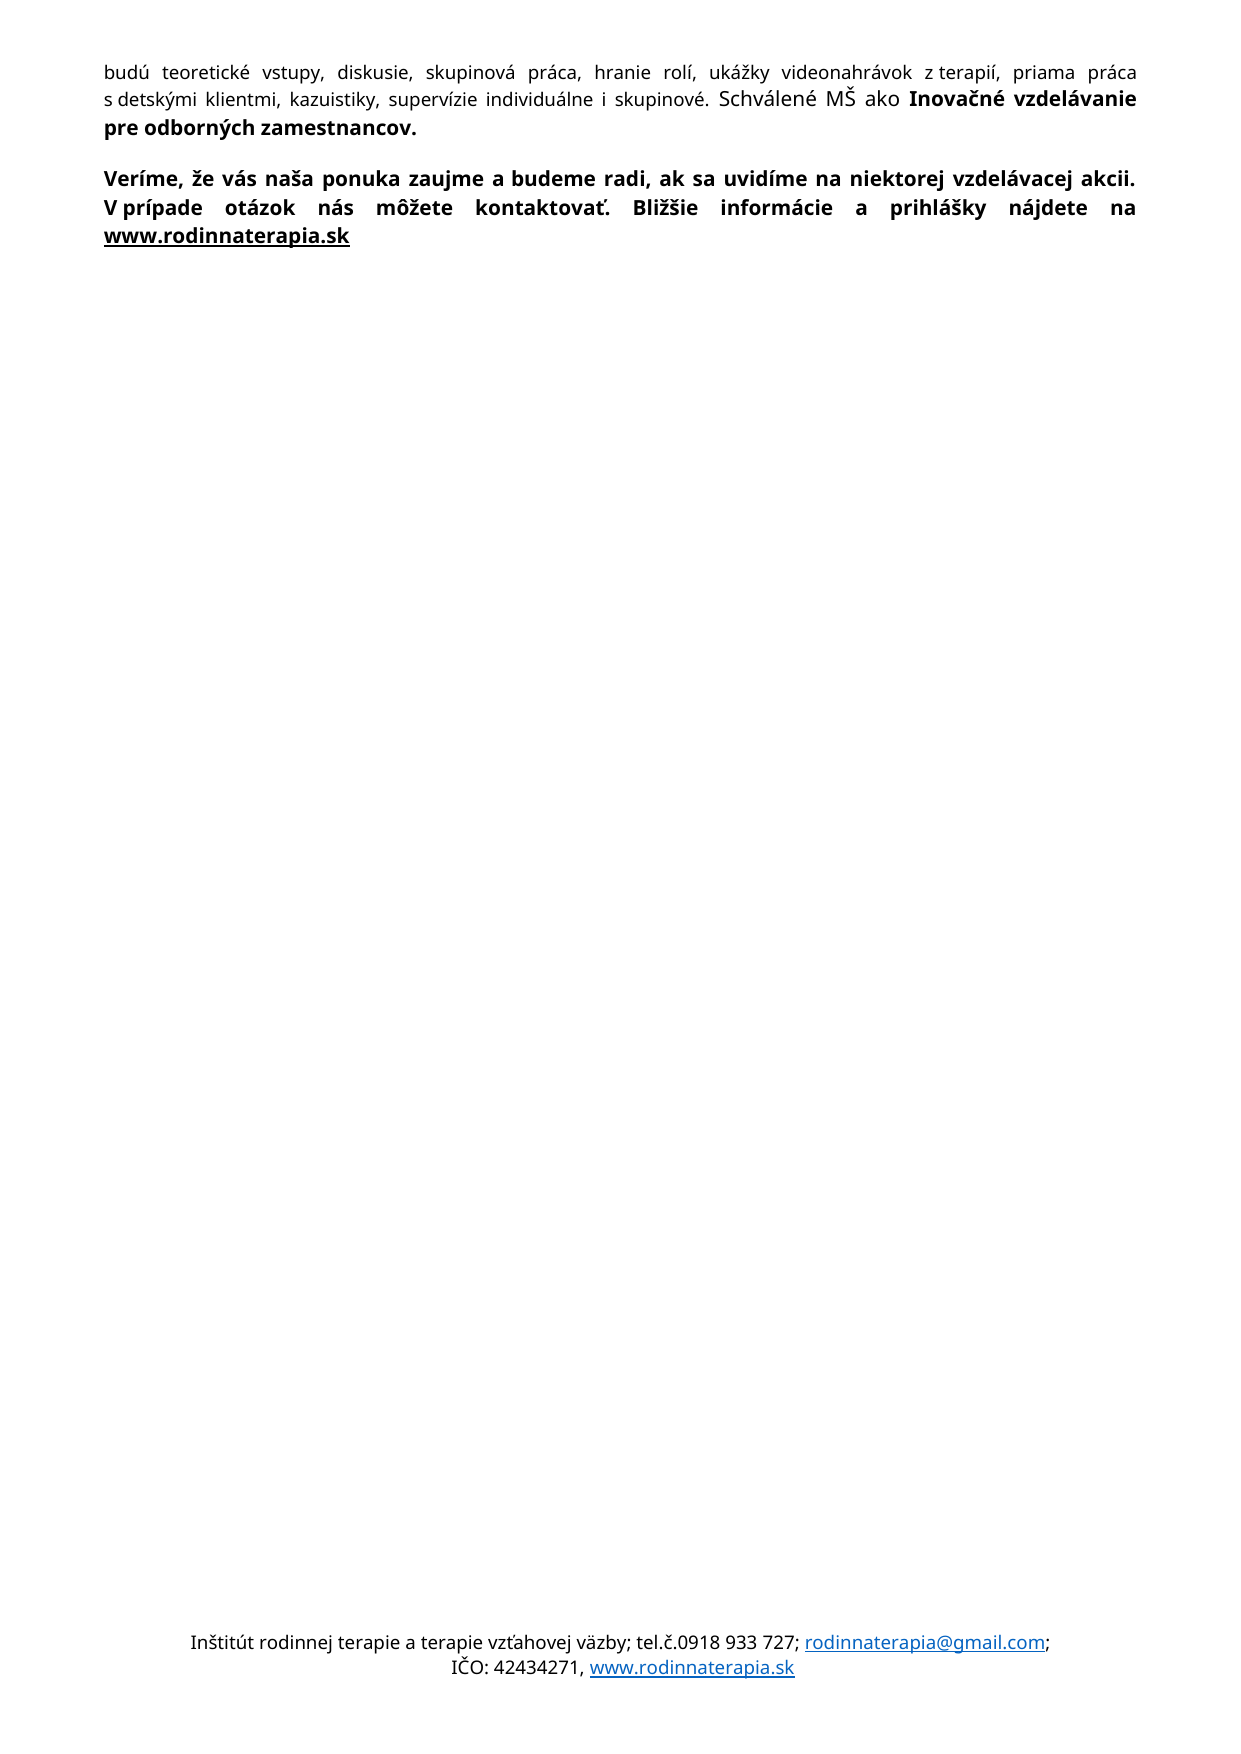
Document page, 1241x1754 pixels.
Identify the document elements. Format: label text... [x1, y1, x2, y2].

text Veríme, že vás naša ponuka zaujme a budeme radi, ak sa uvidíme na niektorej vzdelávacej akcii. V prípade otázok nás môžete kontaktovať. Bližšie informácie a prihlášky nájdete na www.rodinnaterapia.sk [103, 164, 1137, 249]
